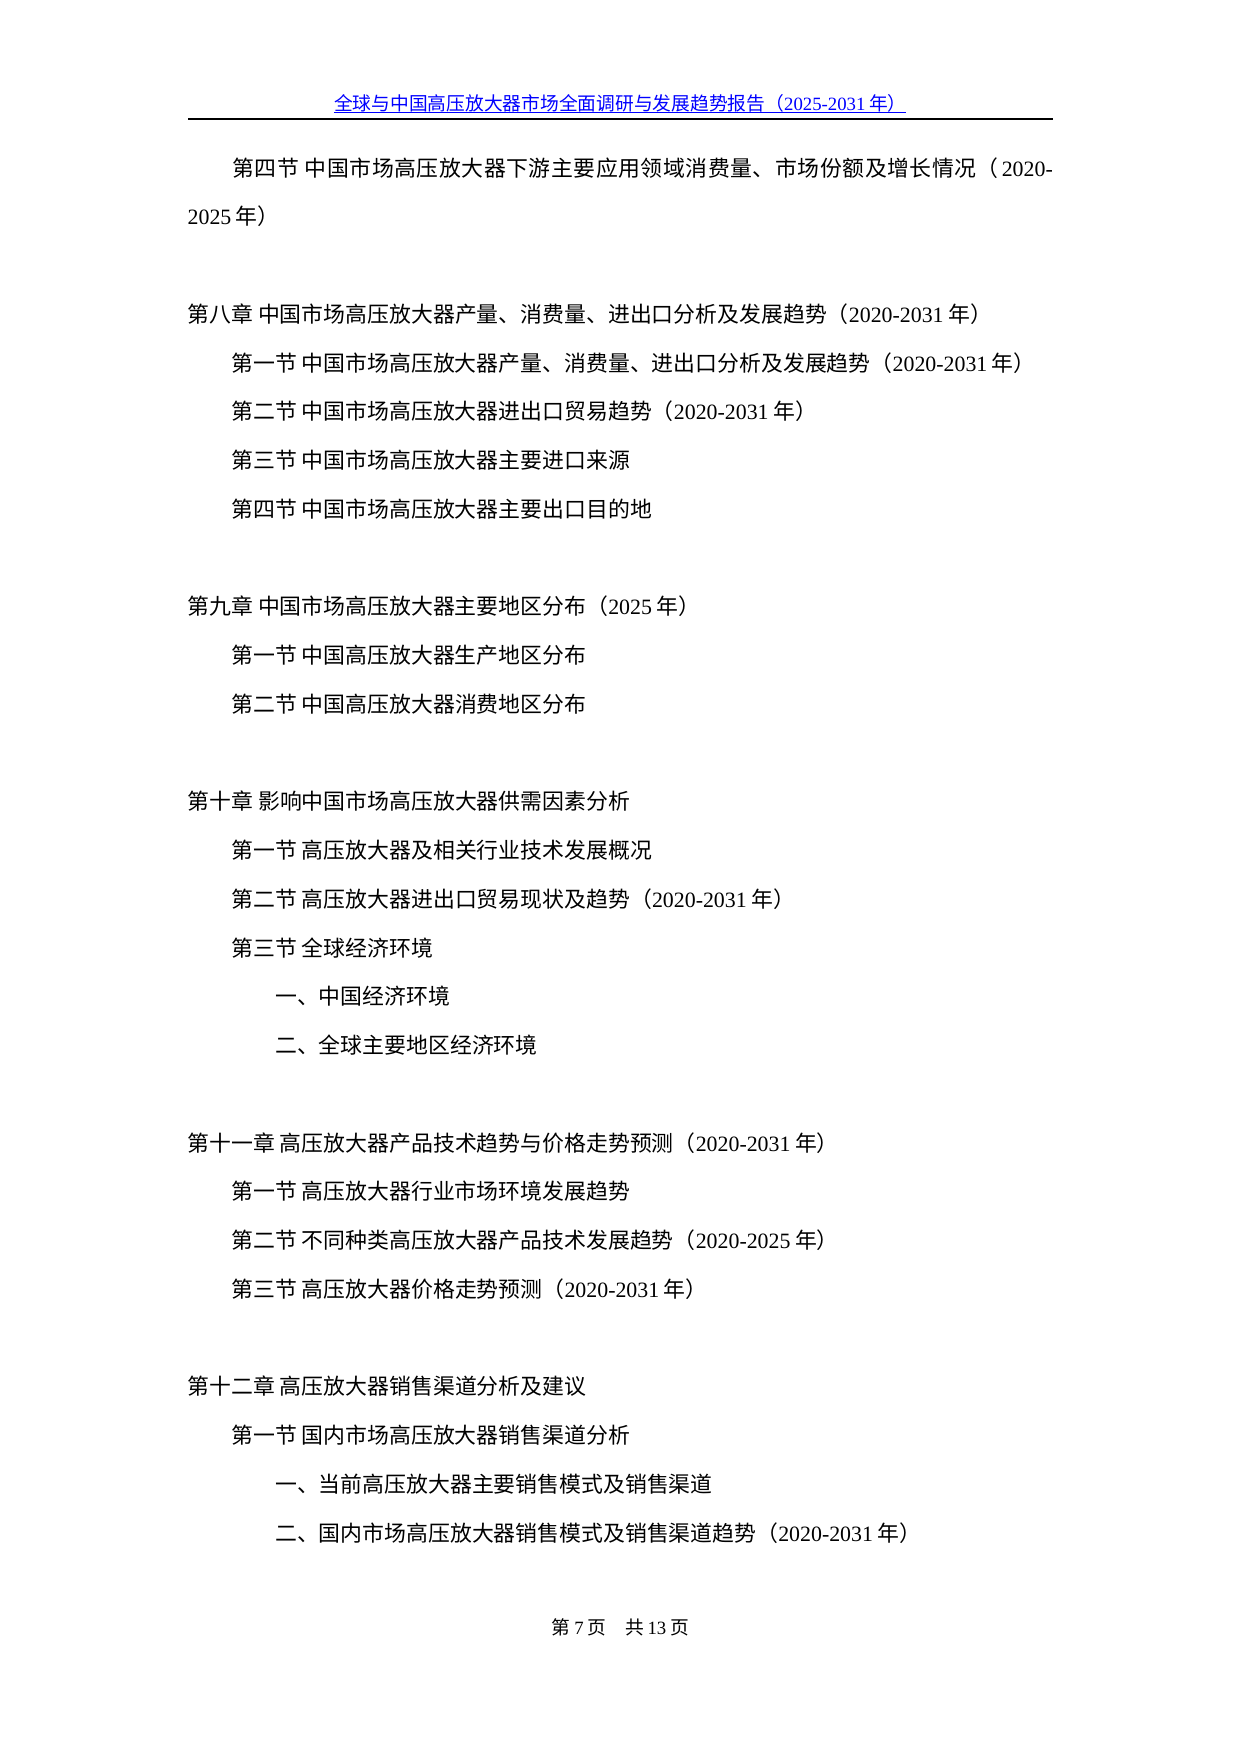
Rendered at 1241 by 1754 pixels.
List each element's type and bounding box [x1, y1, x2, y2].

text [187, 150, 1053, 1548]
